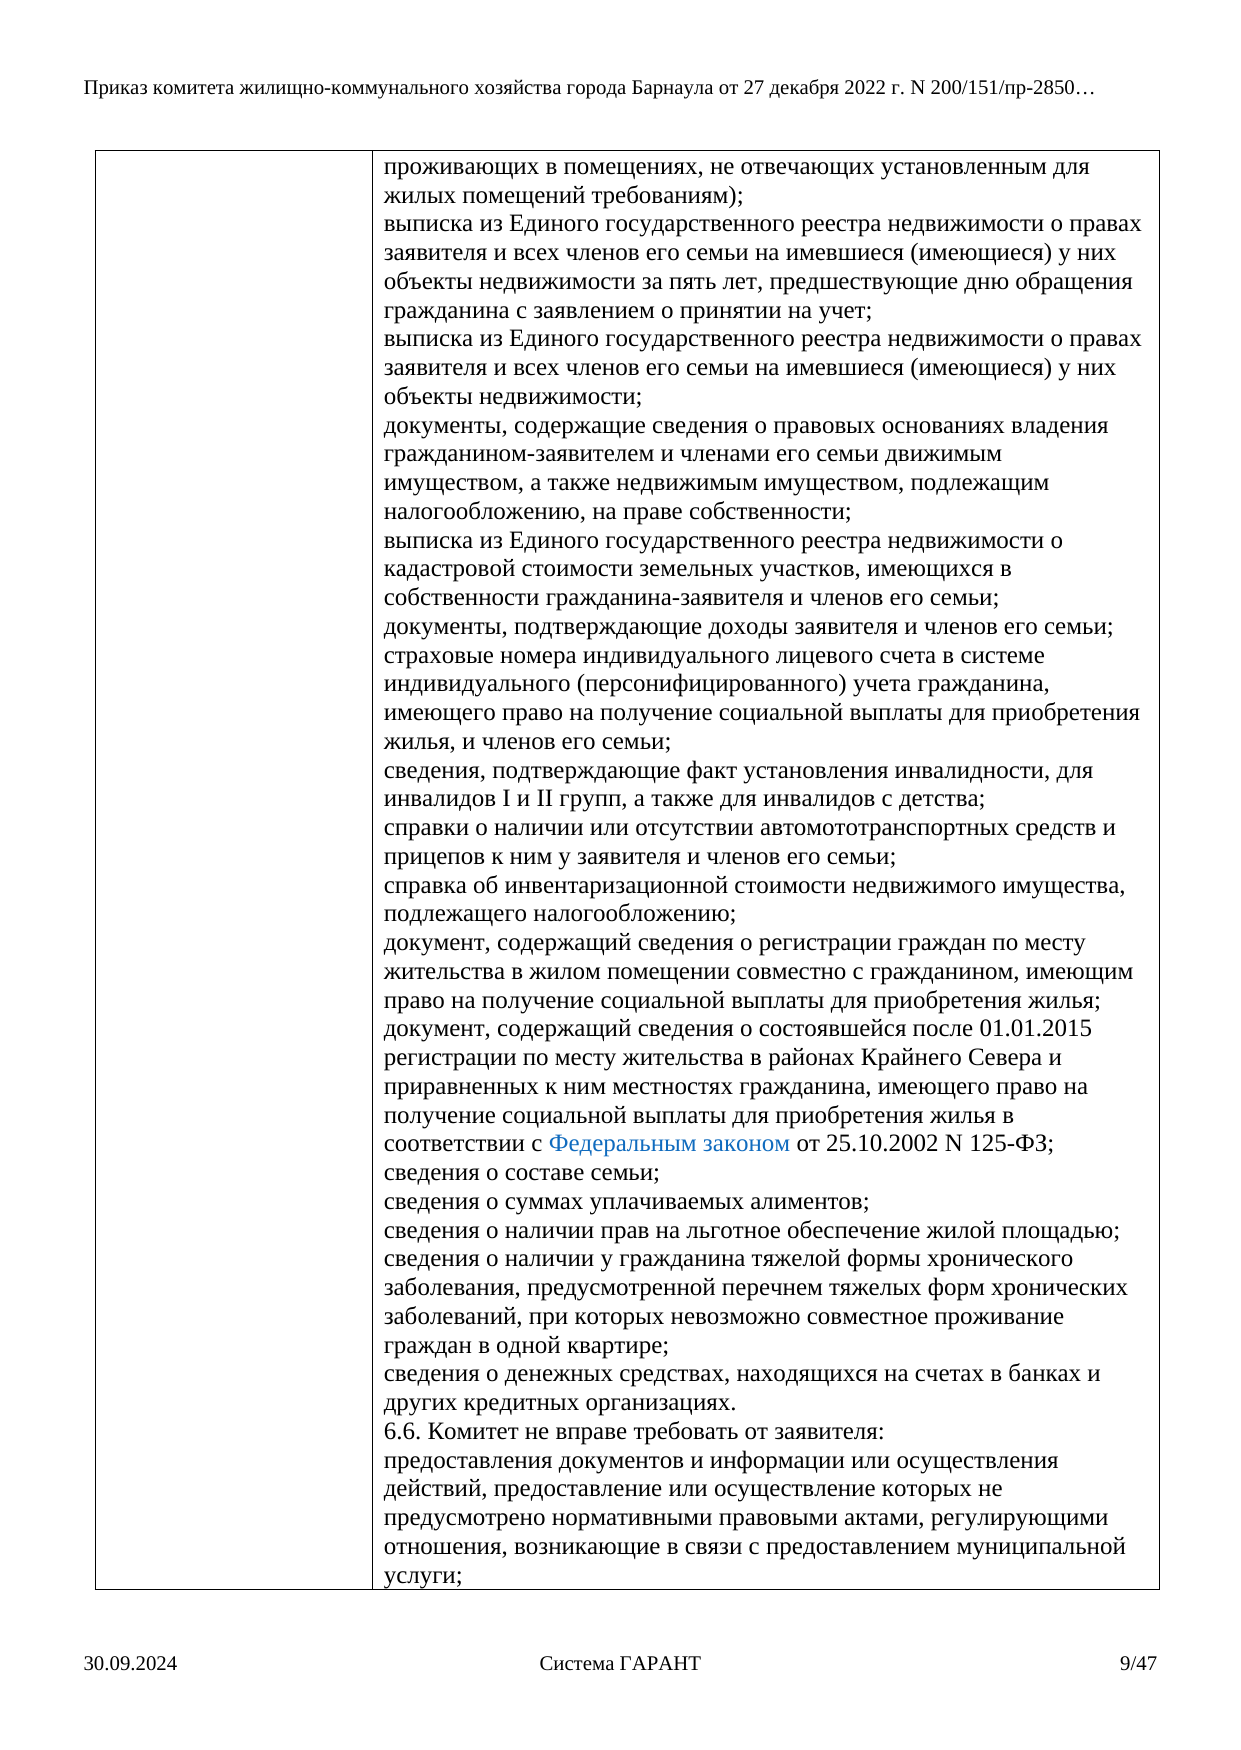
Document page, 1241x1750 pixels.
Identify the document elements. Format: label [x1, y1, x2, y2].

table_cell [96, 151, 372, 1588]
table_cell [373, 151, 1159, 1588]
